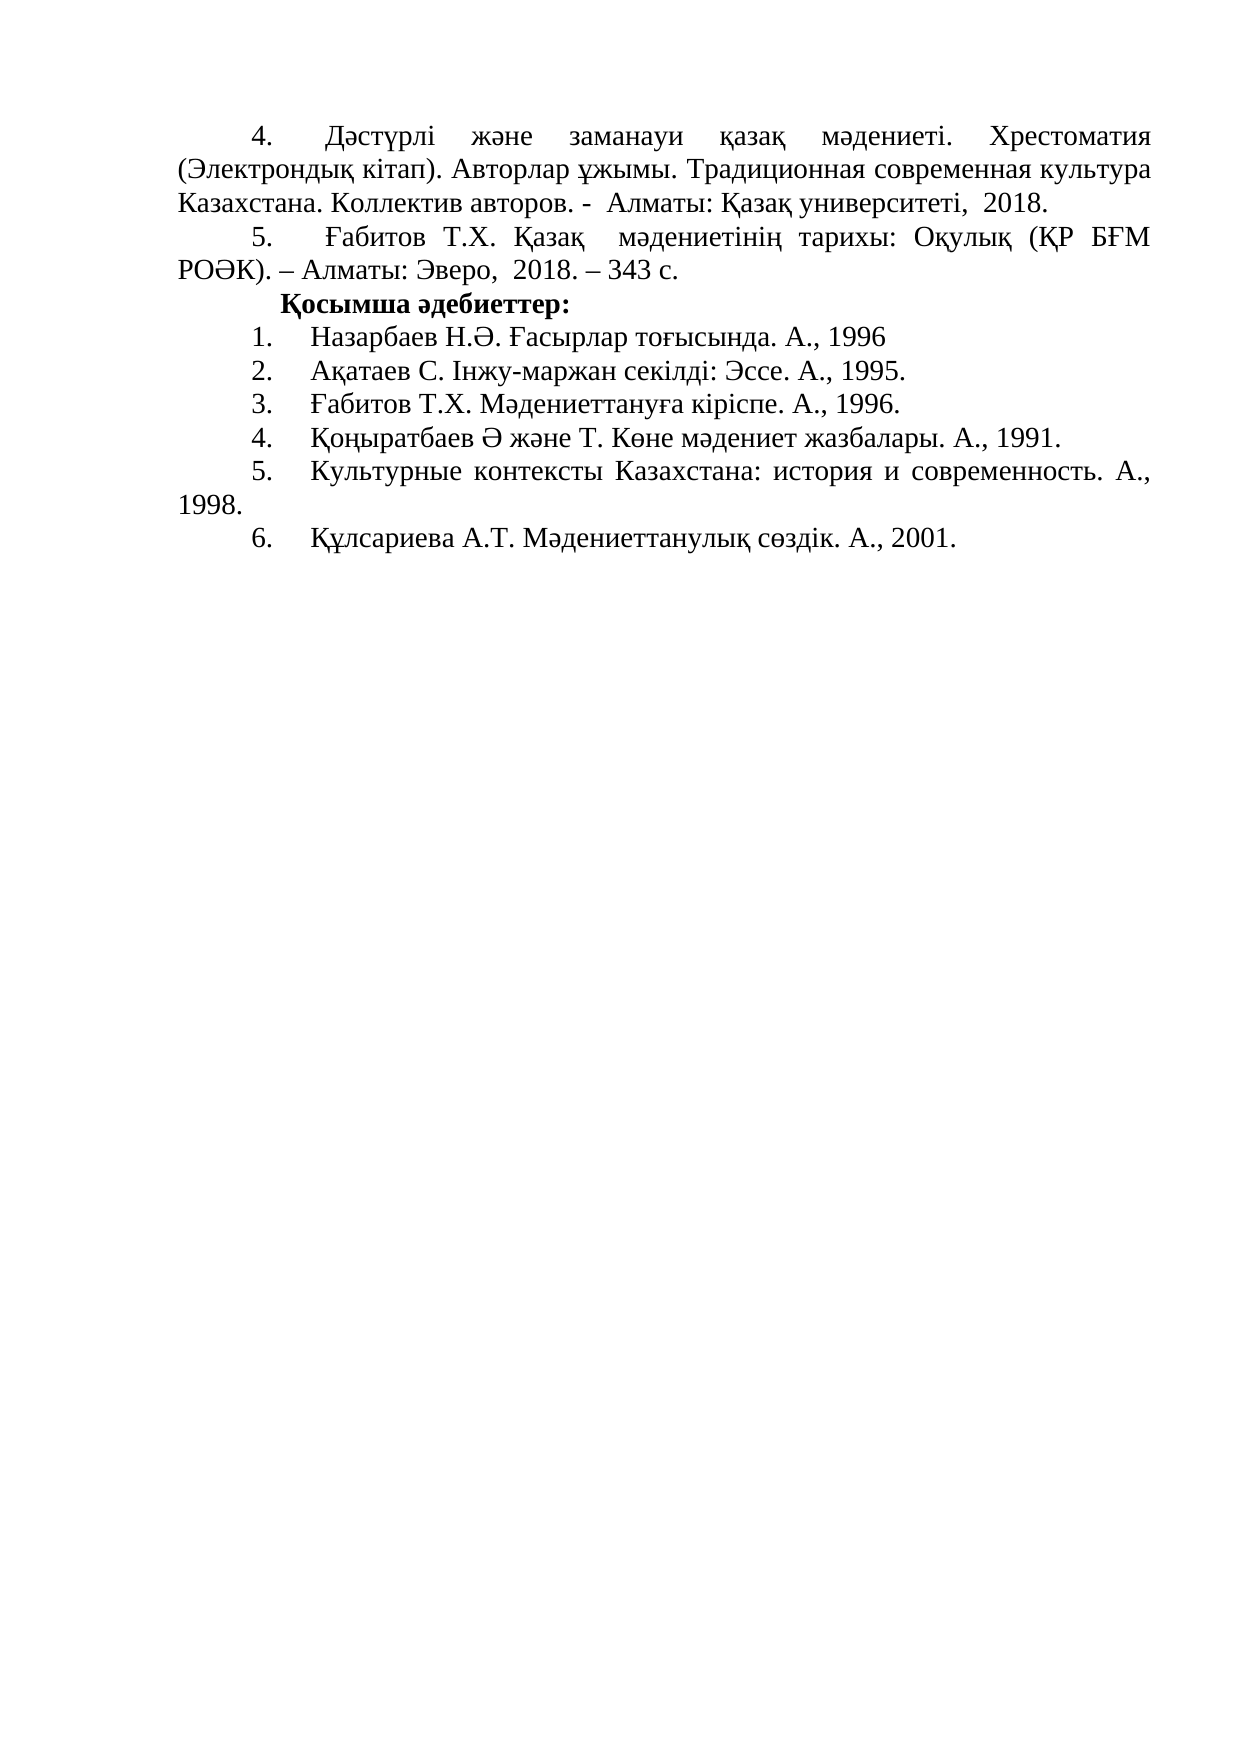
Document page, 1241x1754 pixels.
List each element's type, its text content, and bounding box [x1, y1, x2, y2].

list Ғабитов Т.Х. Қазақ мәдениетінің тарихы: Оқулық (ҚР БҒМ РОӘК). – Алматы: Эверо, 2018. – 343 с. [177, 219, 1152, 286]
list Дәстүрлі және заманауи қазақ мәдениеті. Хрестоматия (Электрондық кітап). Авторлар ұжымы. Традиционная современная культура Казахстана. Коллектив авторов. - Алматы: Қазақ университеті, 2018. [177, 118, 1152, 219]
list Назарбаев Н.Ә. Ғасырлар тоғысында. А., 1996 [177, 319, 1152, 353]
list Қоңыратбаев Ә және Т. Көне мәдениет жазбалары. А., 1991. [177, 420, 1152, 453]
text Қосымша әдебиеттер: [177, 286, 1152, 319]
list Ғабитов Т.Х. Мәдениеттануға кіріспе. А., 1996. [177, 386, 1152, 420]
list Культурные контексты Казахстана: история и современность. А., 1998. [177, 453, 1152, 521]
list Ақатаев С. Інжу-маржан секілді: Эссе. А., 1995. [177, 353, 1152, 386]
list Құлсариева А.Т. Мәдениеттанулық сөздік. А., 2001. [177, 521, 1152, 554]
